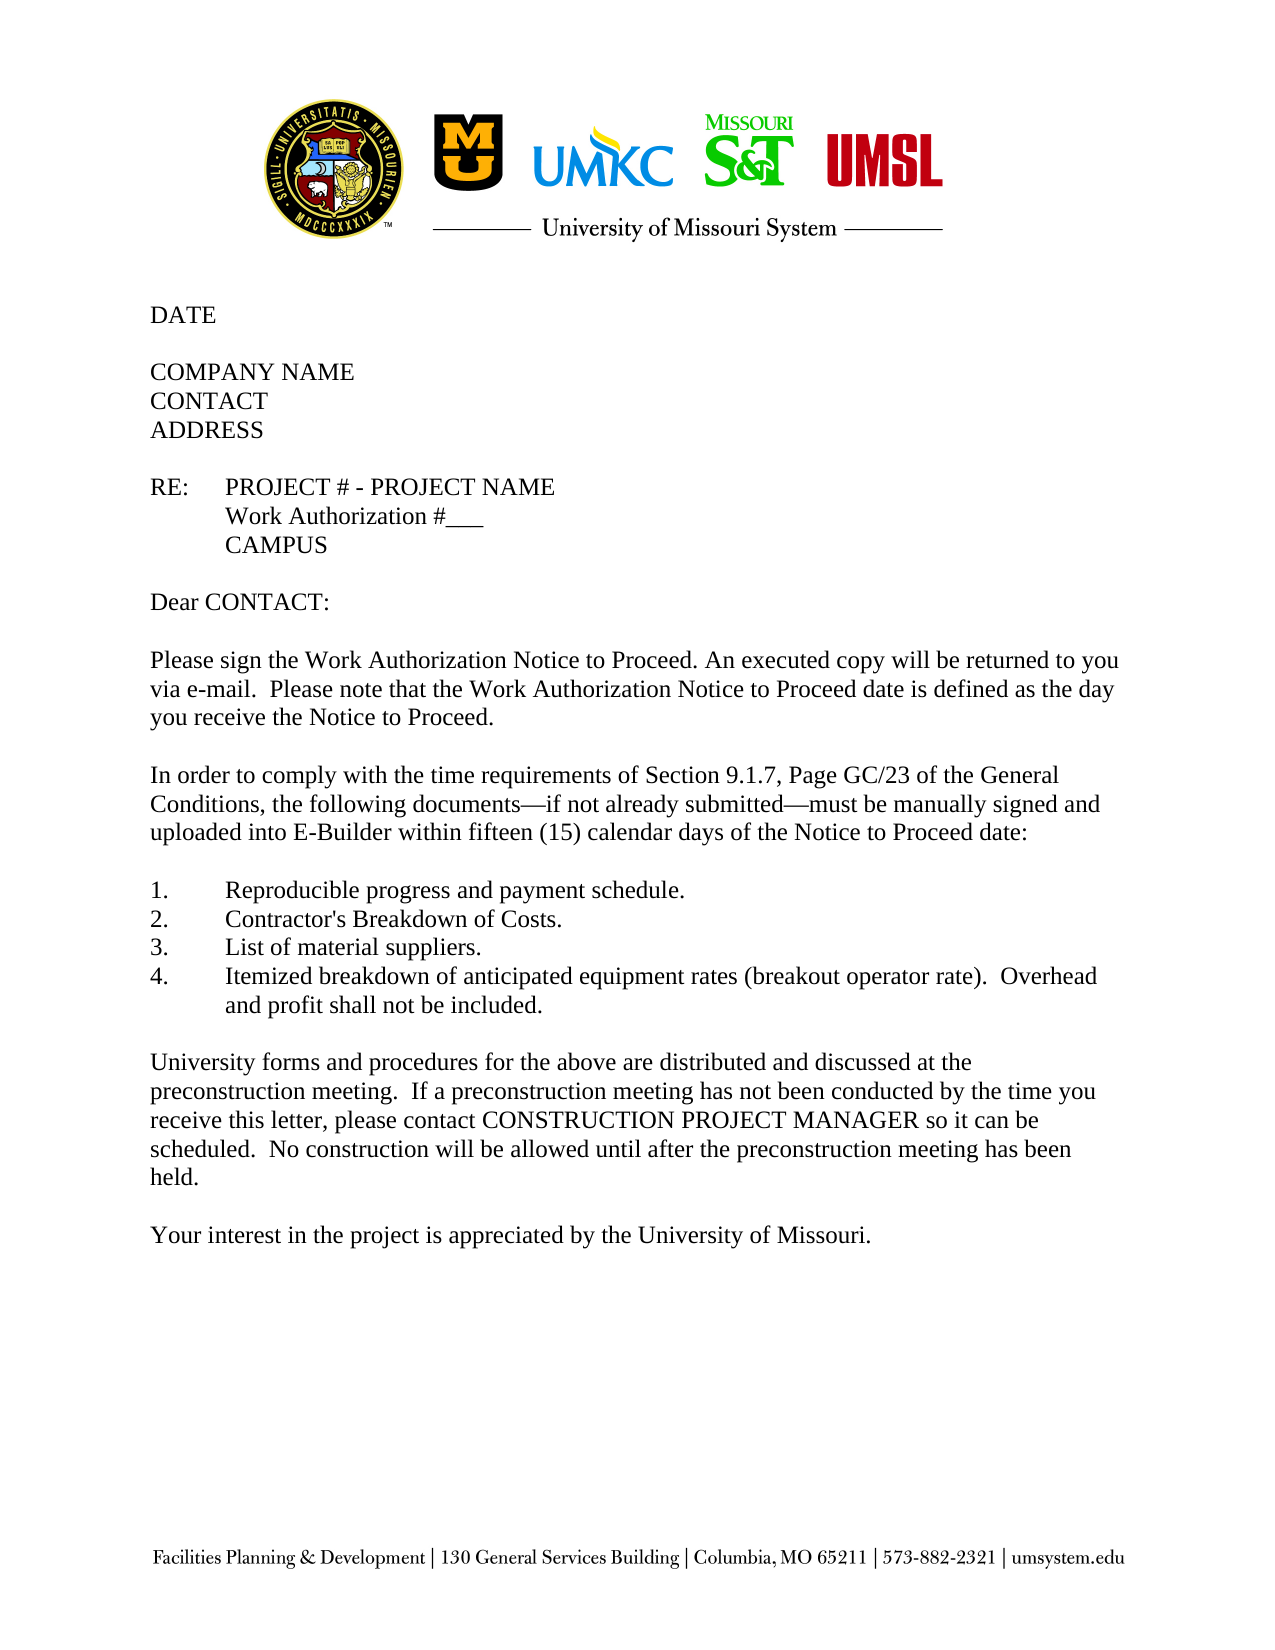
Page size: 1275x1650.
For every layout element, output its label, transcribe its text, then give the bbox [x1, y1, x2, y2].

text 3. List of material suppliers. [150, 932, 1125, 961]
text Your interest in the project is appreciated by the University of Missouri. [150, 1220, 1125, 1249]
text CAMPUS [150, 530, 1050, 559]
text Dear CONTACT: [150, 587, 1050, 616]
text In order to comply with the time requirements of Section 9.1.7, Page GC/23 of the General Conditions, the following documents—if not already submitted—must be manually signed and uploaded into E-Builder within fifteen (15) calendar days of the Notice to Proceed date: [150, 760, 1125, 846]
text Please sign the Work Authorization Notice to Proceed. An executed copy will be returned to you via e-mail. Please note that the Work Authorization Notice to Proceed date is defined as the day you receive the Notice to Proceed. [150, 645, 1125, 731]
text ADDRESS [150, 415, 1050, 444]
text RE: PROJECT # - PROJECT NAME [150, 472, 1050, 501]
text CONTACT [150, 386, 1050, 415]
picture [0, 0, 1275, 262]
text COMPANY NAME [150, 357, 1050, 386]
text Work Authorization #___ [150, 501, 1050, 530]
text University forms and procedures for the above are distributed and discussed at the preconstruction meeting. If a preconstruction meeting has not been conducted by the time you receive this letter, please contact CONSTRUCTION PROJECT MANAGER so it can be scheduled. No construction will be allowed until after the preconstruction meeting has been held. [150, 1047, 1125, 1191]
picture [0, 1497, 1275, 1650]
text 2. Contractor's Breakdown of Costs. [150, 904, 1125, 932]
text 4. Itemized breakdown of anticipated equipment rates (breakout operator rate). Overhead and profit shall not be included. [150, 961, 1125, 1019]
text DATE [150, 300, 1050, 329]
text 1. Reproducible progress and payment schedule. [150, 875, 1125, 904]
